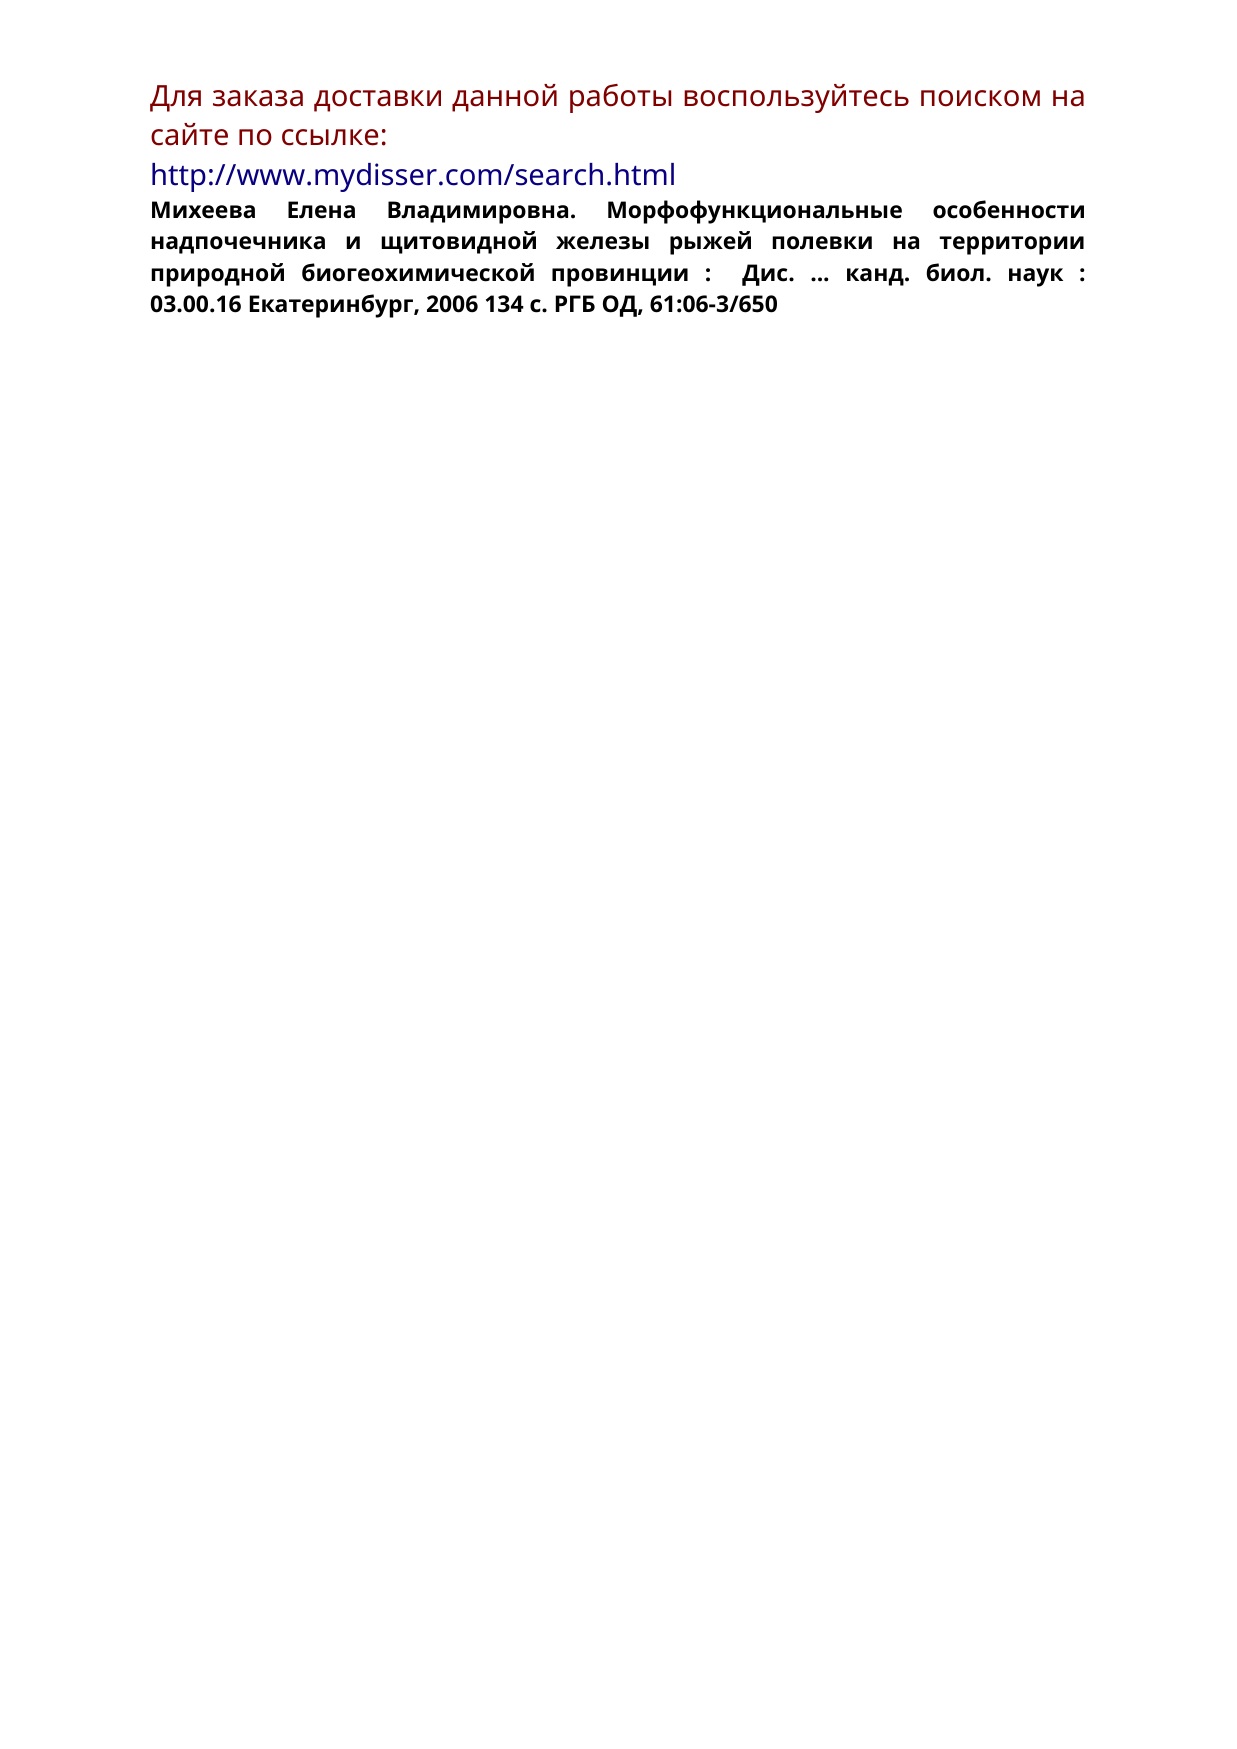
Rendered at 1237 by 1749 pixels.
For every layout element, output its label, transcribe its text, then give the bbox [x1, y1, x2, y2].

text Михеева Елена Владимировна. Морфофункциональные особенности надпочечника и щитовидной железы рыжей полевки на территории природной биогеохимической провинции : Дис. ... канд. биол. наук : 03.00.16 Екатеринбург, 2006 134 с. РГБ ОД, 61:06-3/650 [150, 194, 1086, 319]
